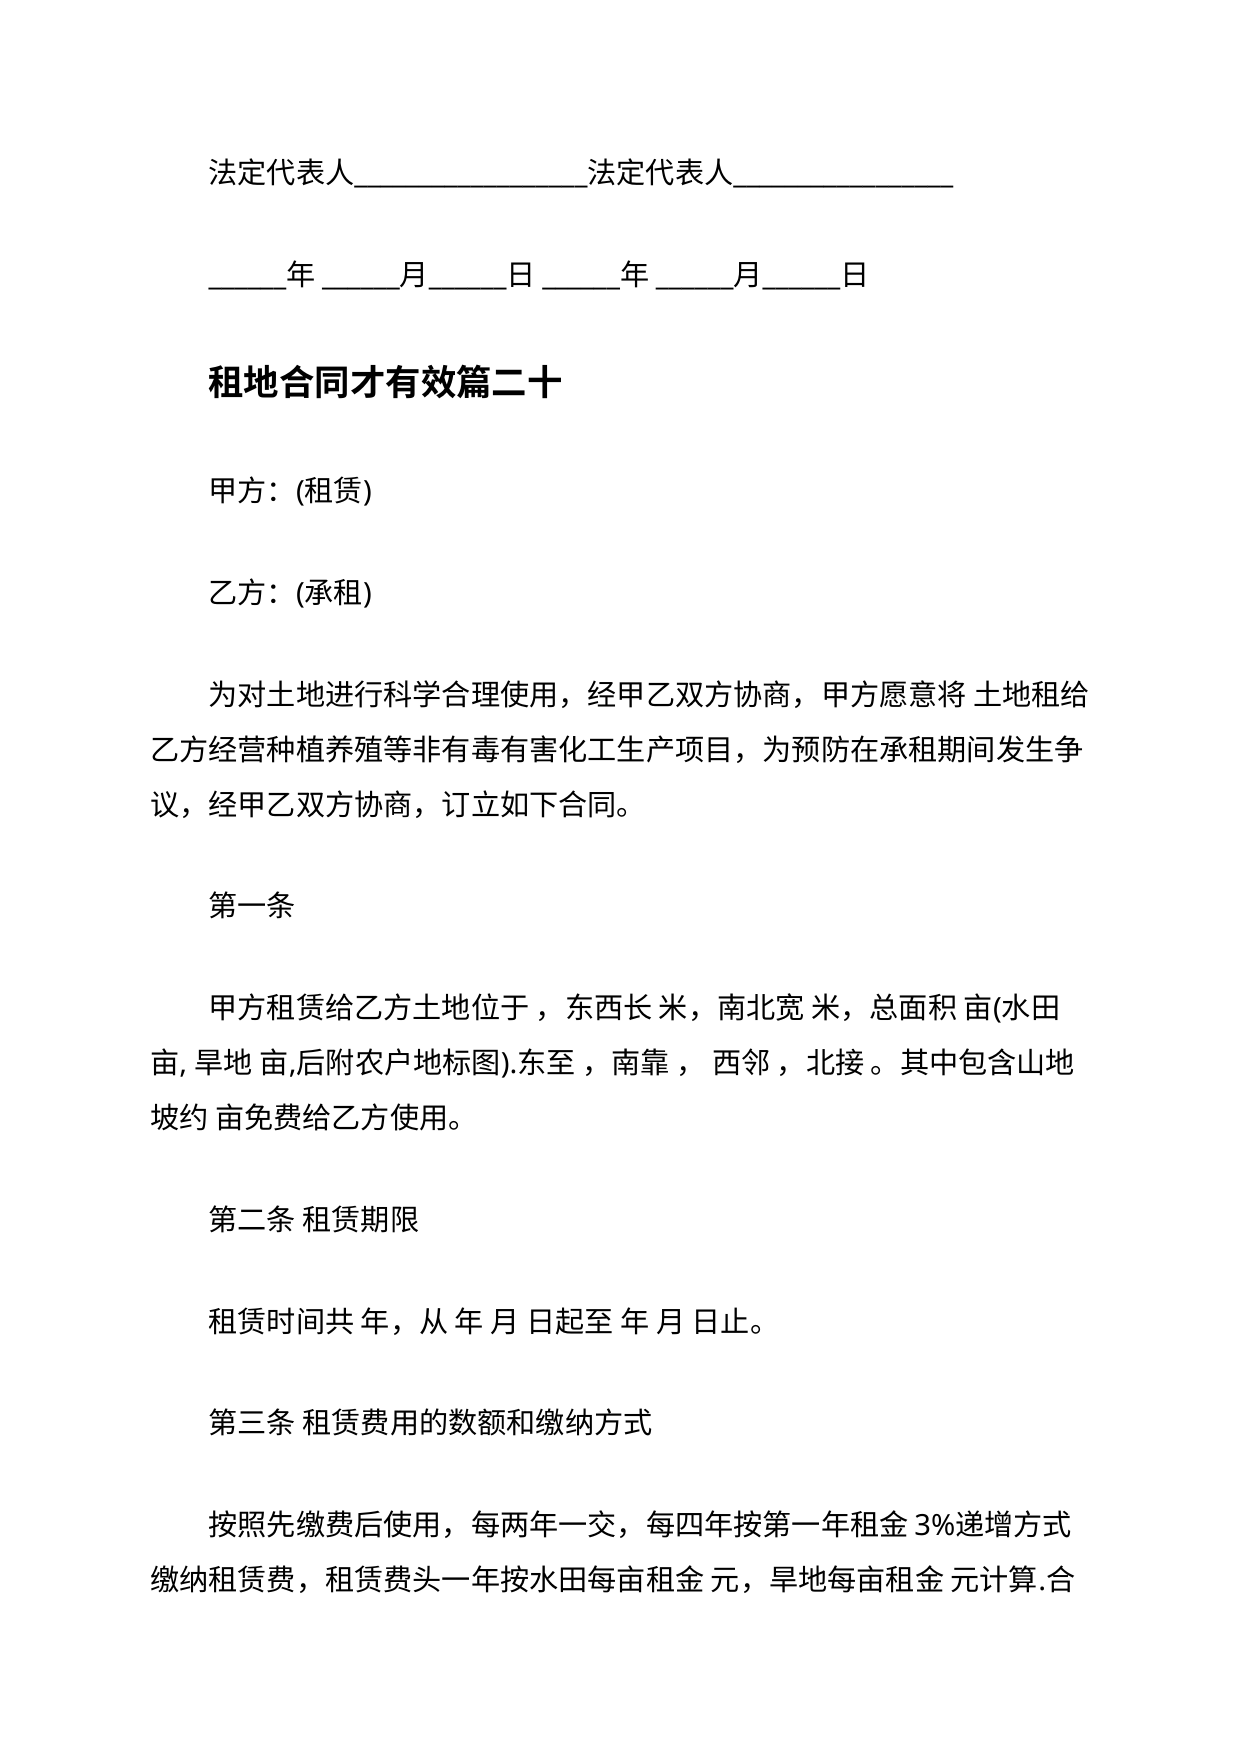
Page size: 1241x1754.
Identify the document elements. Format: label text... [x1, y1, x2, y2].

text 甲方租赁给乙方土地位于 ，东西长 米，南北宽 米，总面积 亩(水田 亩, 旱地 亩,后附农户地标图).东至 ，南靠 ， 西邻 ，北接 。其中包含山地坡约 亩免费给乙方使用。 [150, 985, 1090, 1137]
text 法定代表人__________________法定代表人_________________ [150, 150, 1090, 192]
text 第三条 租赁费用的数额和缴纳方式 [150, 1400, 1090, 1442]
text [150, 1502, 1090, 1599]
text ______年 ______月______日 ______年 ______月______日 [150, 252, 1090, 294]
text 乙方：(承租) [150, 569, 1090, 612]
text 第一条 [150, 883, 1090, 925]
text 租地合同才有效篇二十 [150, 354, 1090, 405]
text 甲方：(租赁) [150, 467, 1090, 510]
text 第二条 租赁期限 [150, 1196, 1090, 1239]
text 为对土地进行科学合理使用，经甲乙双方协商，甲方愿意将 土地租给乙方经营种植养殖等非有毒有害化工生产项目，为预防在承租期间发生争议，经甲乙双方协商，订立如下合同。 [150, 671, 1090, 823]
text 租赁时间共 年，从 年 月 日起至 年 月 日止。 [150, 1298, 1090, 1341]
